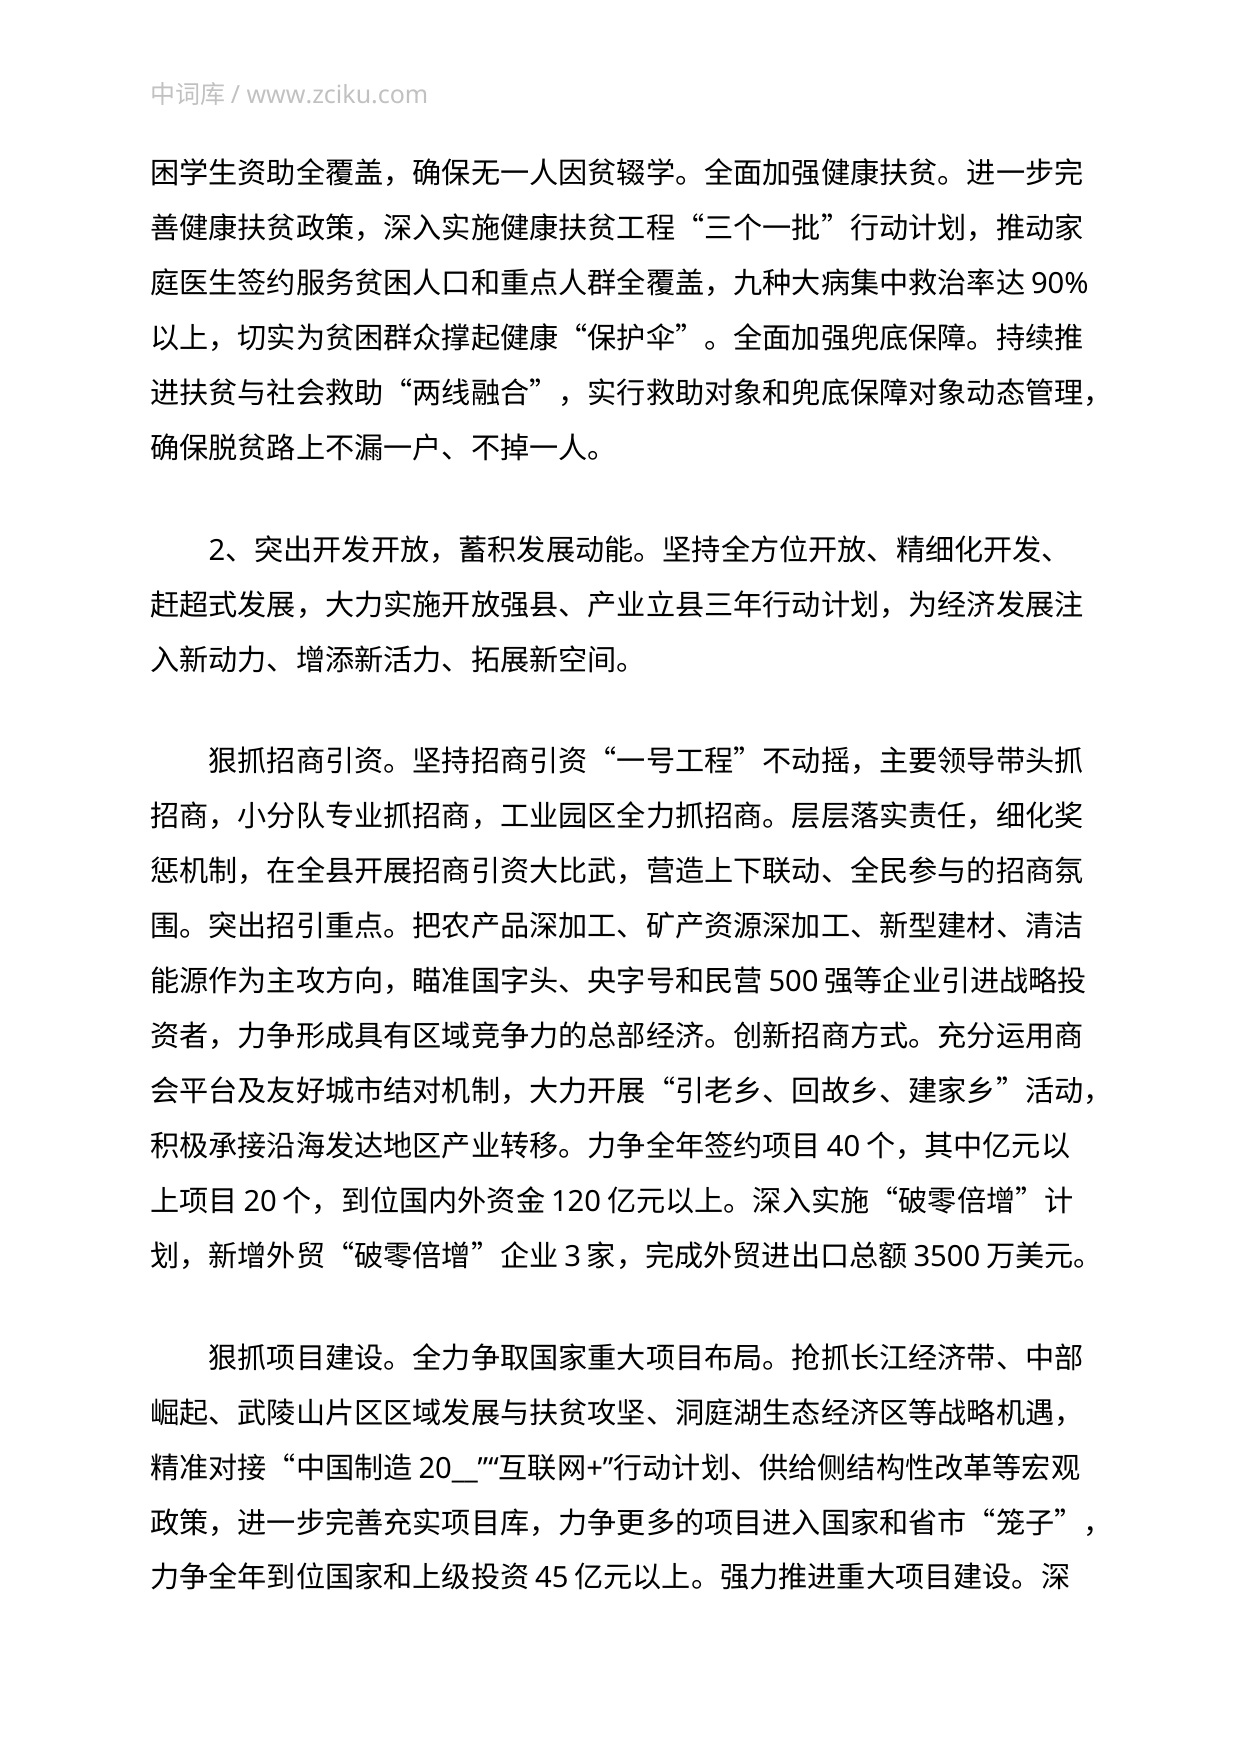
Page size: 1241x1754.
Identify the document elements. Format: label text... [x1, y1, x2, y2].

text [150, 1334, 1090, 1596]
text 2、突出开发开放，蓄积发展动能。坚持全方位开放、精细化开发、赶超式发展，大力实施开放强县、产业立县三年行动计划，为经济发展注入新动力、增添新活力、拓展新空间。 [150, 526, 1090, 678]
text 狠抓招商引资。坚持招商引资“一号工程”不动摇，主要领导带头抓招商，小分队专业抓招商，工业园区全力抓招商。层层落实责任，细化奖惩机制，在全县开展招商引资大比武，营造上下联动、全民参与的招商氛围。突出招引重点。把农产品深加工、矿产资源深加工、新型建材、清洁能源作为主攻方向，瞄准国字头、央字号和民营500强等企业引进战略投资者，力争形成具有区域竞争力的总部经济。创新招商方式。充分运用商会平台及友好城市结对机制，大力开展“引老乡、回故乡、建家乡”活动，积极承接沿海发达地区产业转移。力争全年签约项目40个，其中亿元以上项目20个，到位国内外资金120亿元以上。深入实施“破零倍增”计划，新增外贸“破零倍增”企业3家，完成外贸进出口总额3500万美元。 [150, 738, 1090, 1275]
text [150, 150, 1090, 467]
